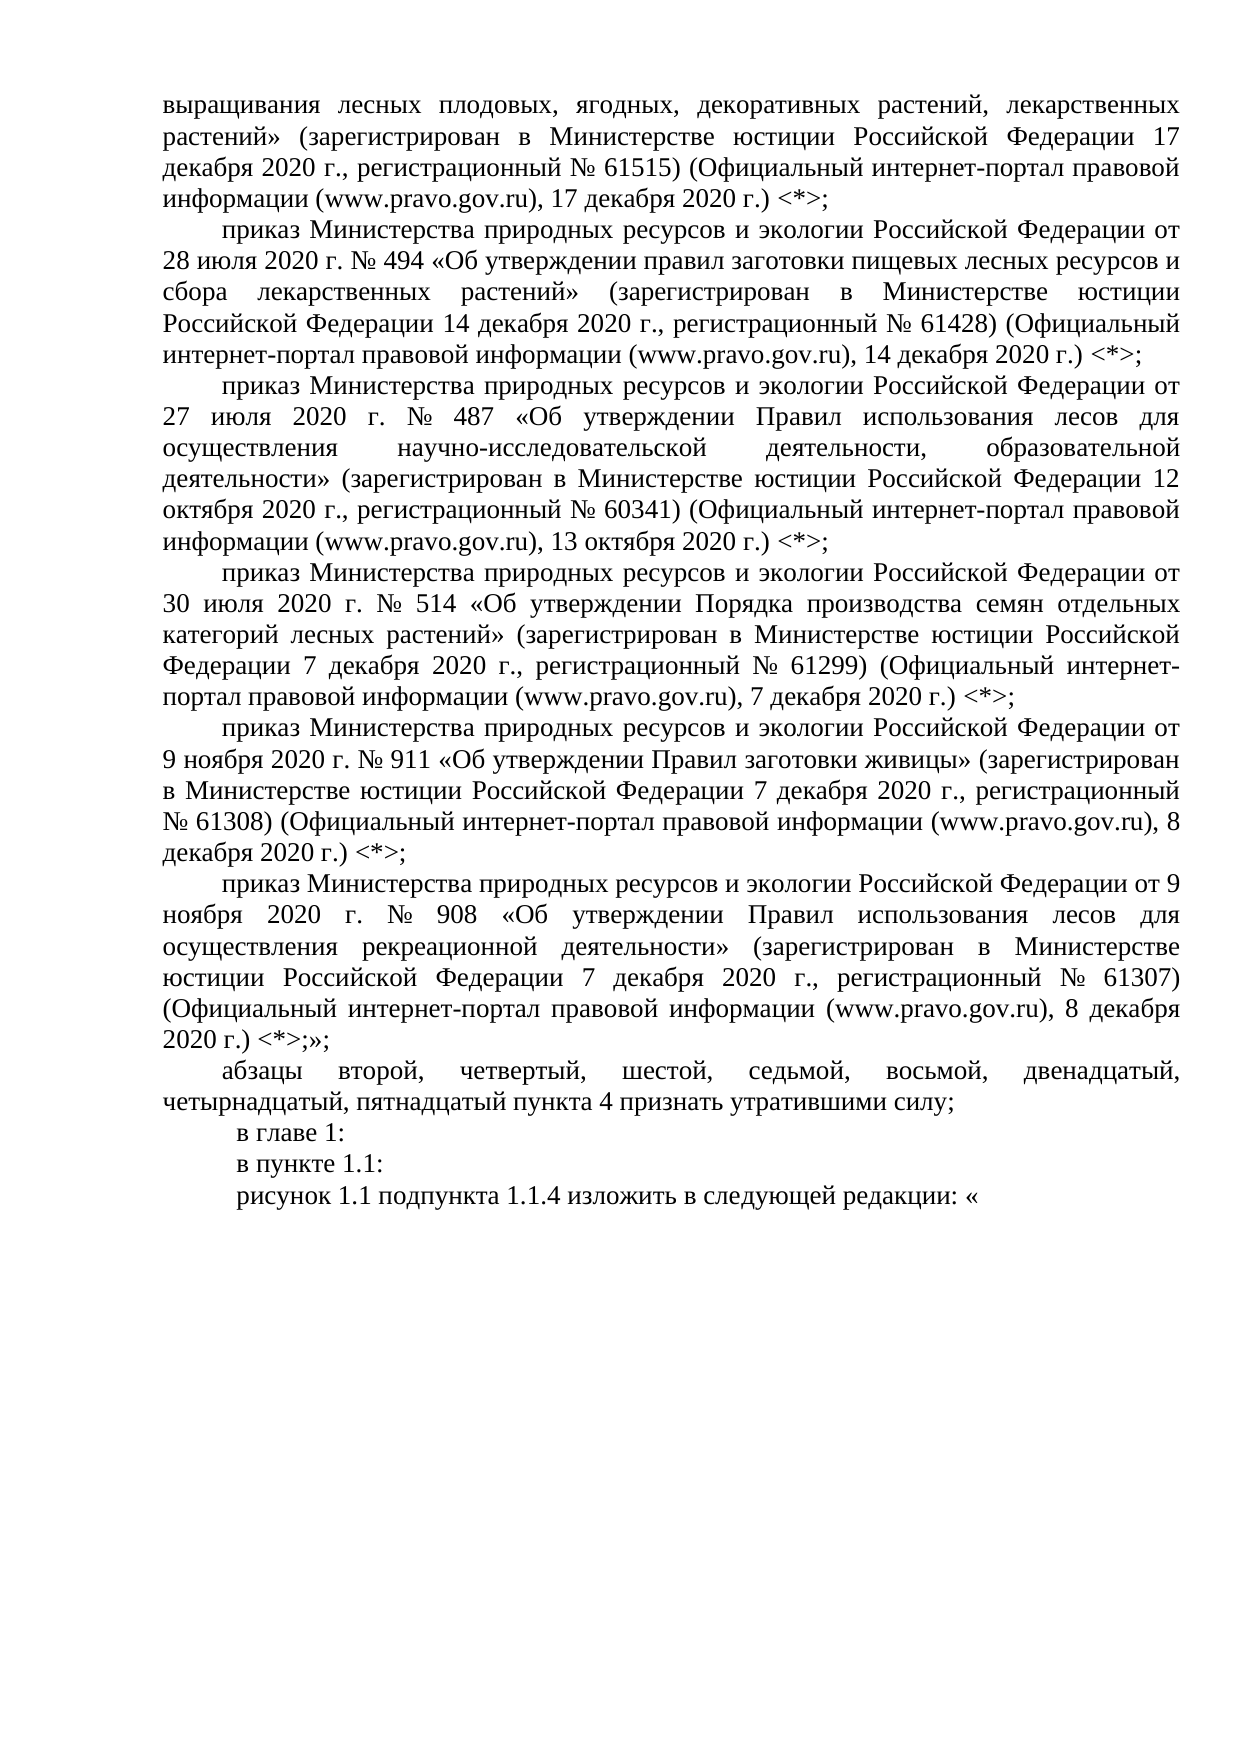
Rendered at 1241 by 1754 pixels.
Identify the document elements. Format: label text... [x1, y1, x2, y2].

text приказ Министерства природных ресурсов и экологии Российской Федерации от 28 июля 2020 г. № 494 «Об утверждении правил заготовки пищевых лесных ресурсов и сбора лекарственных растений» (зарегистрирован в Министерстве юстиции Российской Федерации 14 декабря 2020 г., регистрационный № 61428) (Официальный интернет-портал правовой информации (www.pravo.gov.ru), 14 декабря 2020 г.) <*>; [162, 213, 1181, 369]
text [162, 89, 1181, 213]
text приказ Министерства природных ресурсов и экологии Российской Федерации от 9 ноября 2020 г. № 911 «Об утверждении Правил заготовки живицы» (зарегистрирован в Министерстве юстиции Российской Федерации 7 декабря 2020 г., регистрационный № 61308) (Официальный интернет-портал правовой информации (www.pravo.gov.ru), 8 декабря 2020 г.) <*>; [162, 712, 1181, 867]
text приказ Министерства природных ресурсов и экологии Российской Федерации от 30 июля 2020 г. № 514 «Об утверждении Порядка производства семян отдельных категорий лесных растений» (зарегистрирован в Министерстве юстиции Российской Федерации 7 декабря 2020 г., регистрационный № 61299) (Официальный интернет-портал правовой информации (www.pravo.gov.ru), 7 декабря 2020 г.) <*>; [162, 556, 1181, 712]
text в пункте 1.1: [162, 1148, 1181, 1179]
text абзацы второй, четвертый, шестой, седьмой, восьмой, двенадцатый, четырнадцатый, пятнадцатый пункта 4 признать утратившими силу; [162, 1054, 1181, 1116]
title рисунок 1.1 подпункта 1.1.4 изложить в следующей редакции: « [162, 1179, 1181, 1210]
text в главе 1: [162, 1116, 1181, 1148]
text приказ Министерства природных ресурсов и экологии Российской Федерации от 9 ноября 2020 г. № 908 «Об утверждении Правил использования лесов для осуществления рекреационной деятельности» (зарегистрирован в Министерстве юстиции Российской Федерации 7 декабря 2020 г., регистрационный № 61307) (Официальный интернет-портал правовой информации (www.pravo.gov.ru), 8 декабря 2020 г.) <*>;»; [162, 867, 1181, 1054]
text приказ Министерства природных ресурсов и экологии Российской Федерации от 27 июля 2020 г. № 487 «Об утверждении Правил использования лесов для осуществления научно-исследовательской деятельности, образовательной деятельности» (зарегистрирован в Министерстве юстиции Российской Федерации 12 октября 2020 г., регистрационный № 60341) (Официальный интернет-портал правовой информации (www.pravo.gov.ru), 13 октября 2020 г.) <*>; [162, 369, 1181, 556]
